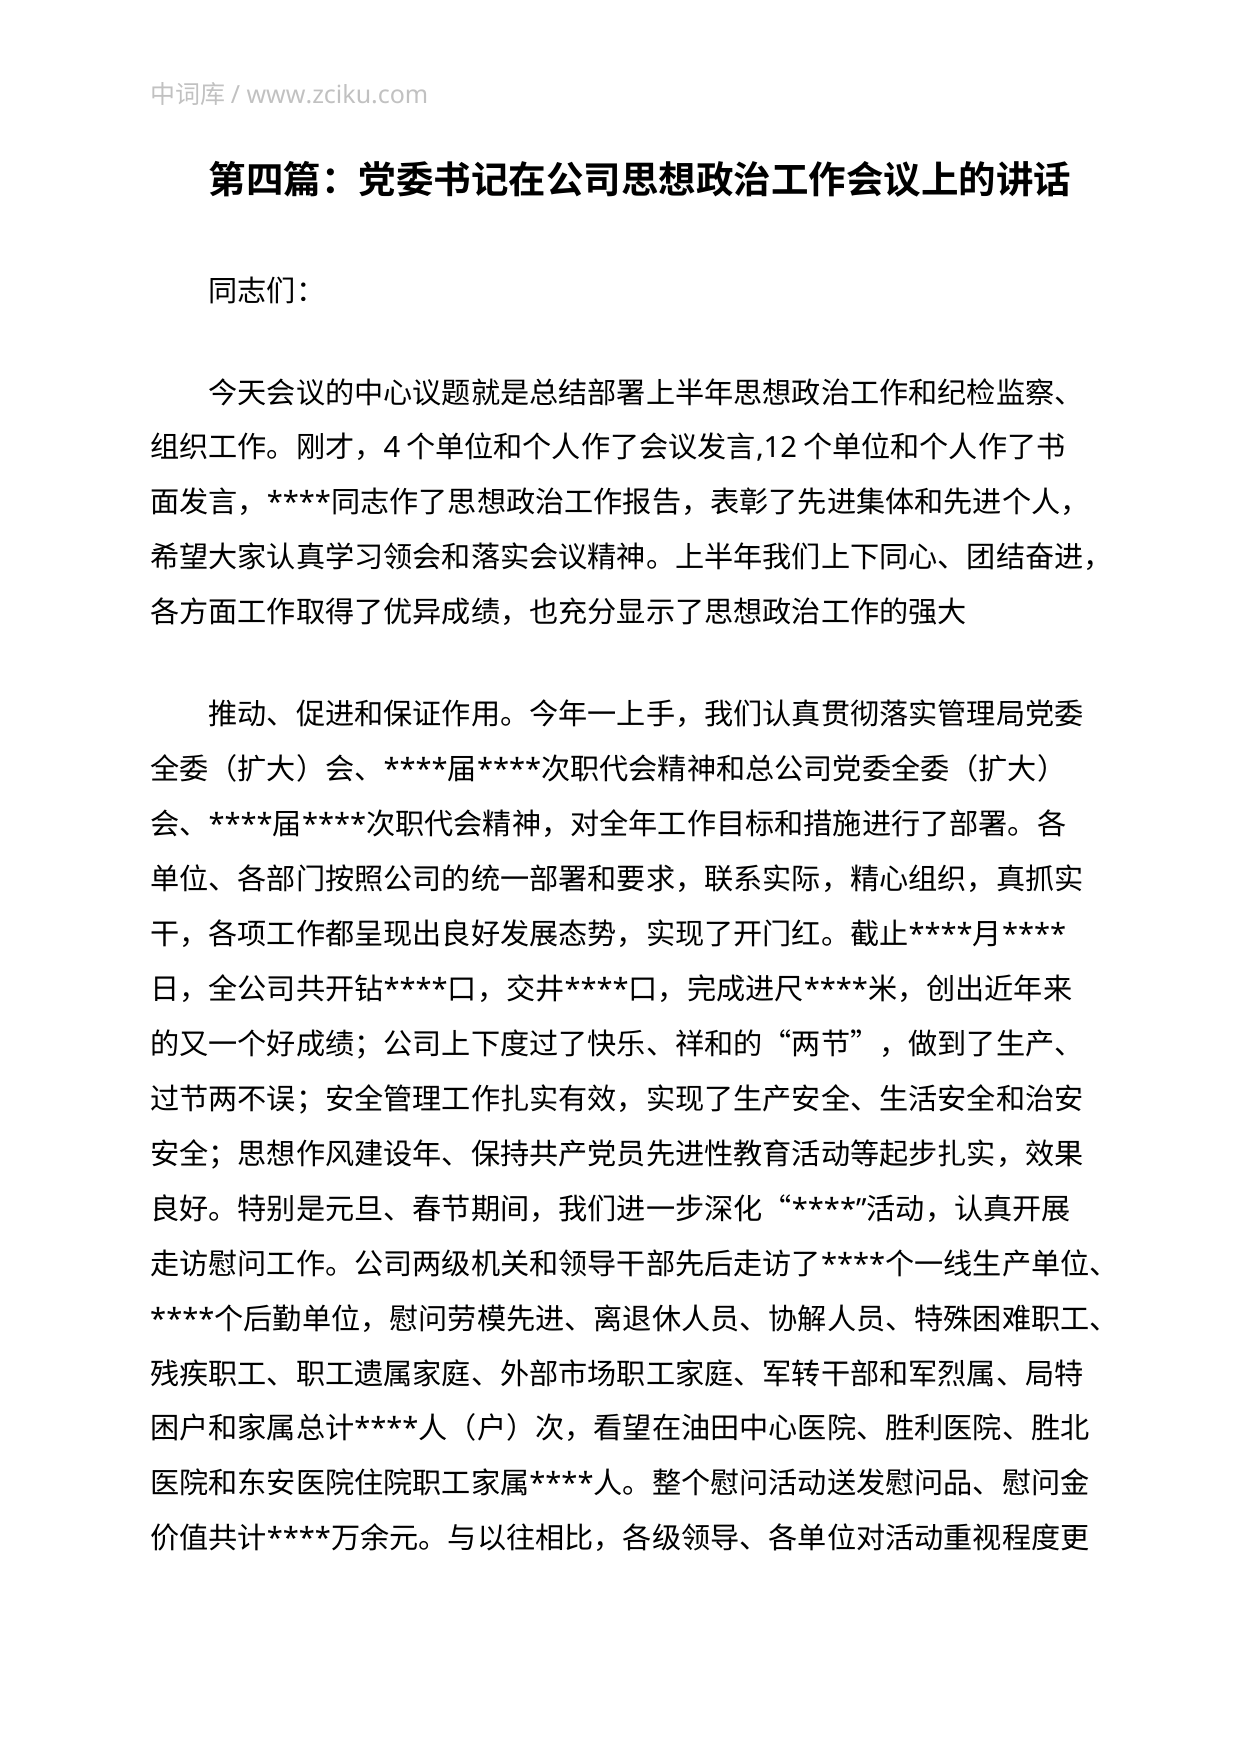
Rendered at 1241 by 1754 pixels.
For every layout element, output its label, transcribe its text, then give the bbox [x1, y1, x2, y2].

text 同志们： [150, 267, 1090, 310]
text 今天会议的中心议题就是总结部署上半年思想政治工作和纪检监察、组织工作。刚才，4个单位和个人作了会议发言,12个单位和个人作了书面发言，****同志作了思想政治工作报告，表彰了先进集体和先进个人，希望大家认真学习领会和落实会议精神。上半年我们上下同心、团结奋进，各方面工作取得了优异成绩，也充分显示了思想政治工作的强大 [150, 369, 1090, 631]
text 第四篇：党委书记在公司思想政治工作会议上的讲话 [150, 150, 1090, 204]
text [150, 691, 1090, 1557]
